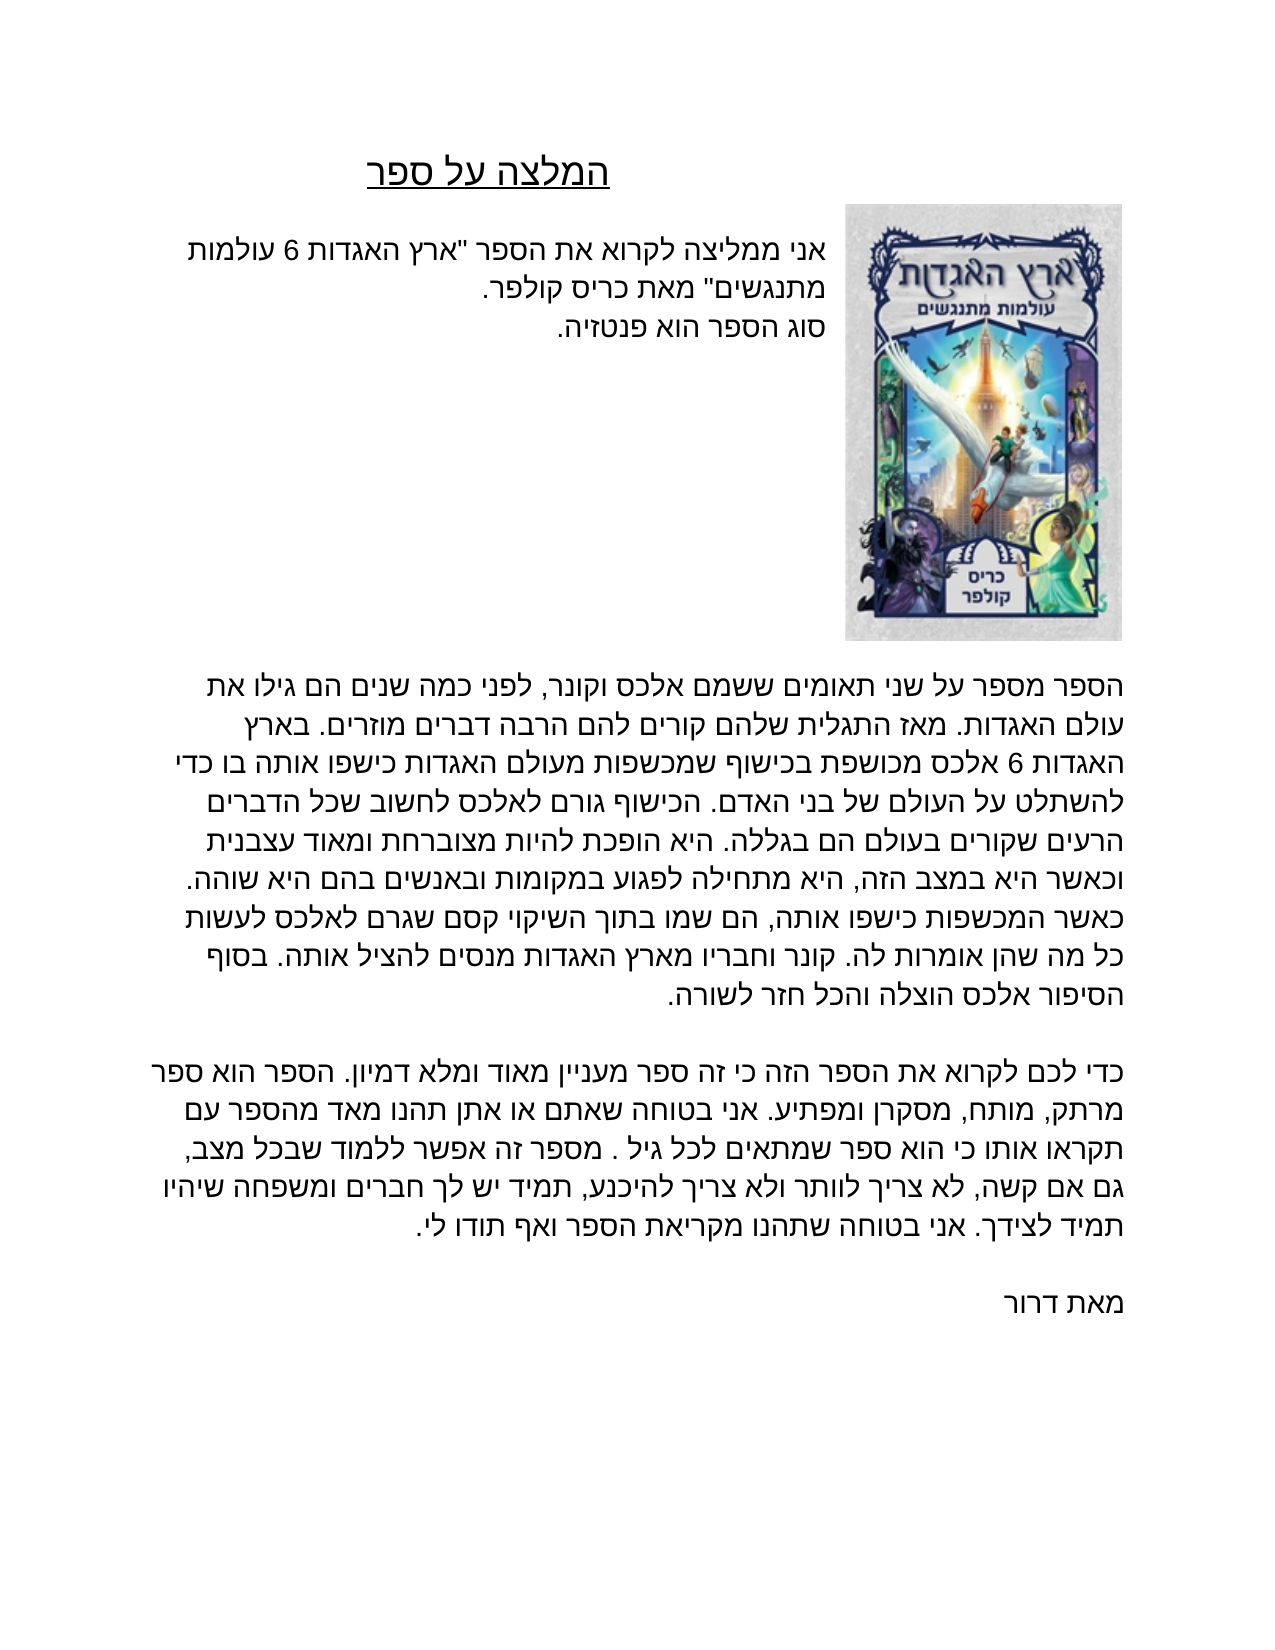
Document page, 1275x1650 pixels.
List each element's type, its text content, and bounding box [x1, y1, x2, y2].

picture [845, 204, 1122, 641]
text כדי לכם לקרוא את הספר הזה כי זה ספר מעניין מאוד ומלא דמיון. הספר הוא ספר מרתק, מותח, מסקרן ומפתיע. אני בטוחה שאתם או אתן תהנו מאד מהספר עם תקראו אותו כי הוא ספר שמתאים לכל גיל . מספר זה אפשר ללמוד שבכל מצב, גם אם קשה, לא צריך לוותר ולא צריך להיכנע, תמיד יש לך חברים ומשפחה שיהיו תמיד לצידך. אני בטוחה שתהנו מקריאת הספר ואף תודו לי. [150, 1055, 1125, 1242]
text אני ממליצה לקרוא את הספר "ארץ האגדות 6 עולמות מתנגשים" מאת כריס קולפר. [150, 233, 845, 305]
text המלצה על ספר [150, 150, 1125, 193]
text מאת דרור [150, 1286, 1125, 1319]
text סוג הספר הוא פנטזיה. [150, 310, 845, 343]
text הספר מספר על שני תאומים ששמם אלכס וקונר, לפני כמה שנים הם גילו את עולם האגדות. מאז התגלית שלהם קורים להם הרבה דברים מוזרים. בארץ האגדות 6 אלכס מכושפת בכישוף שמכשפות מעולם האגדות כישפו אותה בו כדי להשתלט על העולם של בני האדם. הכישוף גורם לאלכס לחשוב שכל הדברים הרעים שקורים בעולם הם בגללה. היא הופכת להיות מצוברחת ומאוד עצבנית וכאשר היא במצב הזה, היא מתחילה לפגוע במקומות ובאנשים בהם היא שוהה. כאשר המכשפות כישפו אותה, הם שמו בתוך השיקוי קסם שגרם לאלכס לעשות כל מה שהן אומרות לה. קונר וחבריו מארץ האגדות מנסים להציל אותה. בסוף הסיפור אלכס הוצלה והכל חזר לשורה. [150, 669, 1125, 1011]
